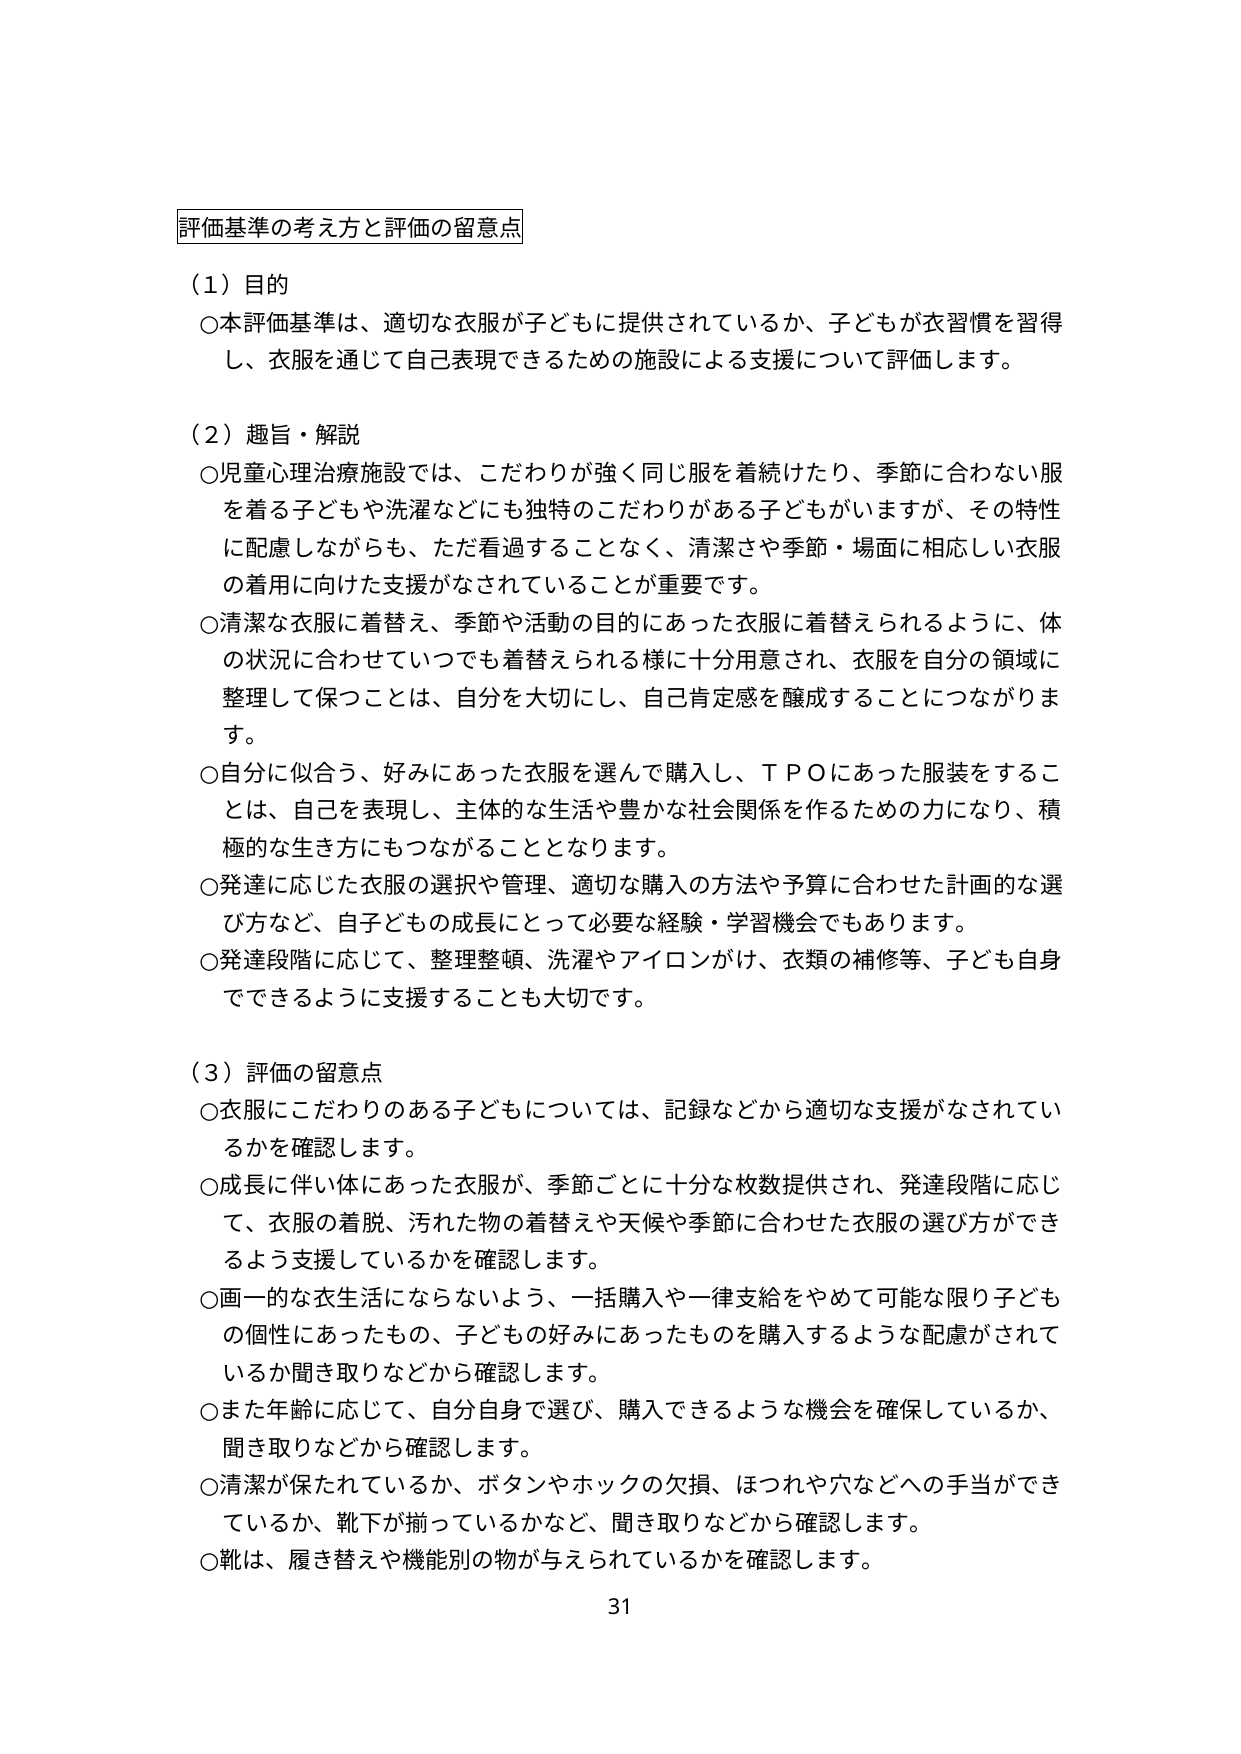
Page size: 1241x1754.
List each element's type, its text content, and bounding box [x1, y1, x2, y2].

text ○自分に似合う、好みにあった衣服を選んで購入し、ＴＰＯにあった服装をすることは、自己を表現し、主体的な生活や豊かな社会関係を作るための力になり、積極的な生き方にもつながることとなります。 [199, 751, 1063, 863]
text ○また年齢に応じて、自分自身で選び、購入できるような機会を確保しているか、聞き取りなどから確認します。 [199, 1388, 1063, 1463]
text ○児童心理治療施設では、こだわりが強く同じ服を着続けたり、季節に合わない服を着る子どもや洗濯などにも独特のこだわりがある子どもがいますが、その特性に配慮しながらも、ただ看過することなく、清潔さや季節・場面に相応しい衣服の着用に向けた支援がなされていることが重要です。 [199, 451, 1063, 601]
text ○清潔な衣服に着替え、季節や活動の目的にあった衣服に着替えられるように、体の状況に合わせていつでも着替えられる様に十分用意され、衣服を自分の領域に整理して保つことは、自分を大切にし、自己肯定感を醸成することにつながります。 [199, 601, 1063, 751]
text ○衣服にこだわりのある子どもについては、記録などから適切な支援がなされているかを確認します。 [199, 1088, 1063, 1163]
text 評価基準の考え方と評価の留意点 [177, 207, 1063, 244]
text ○成長に伴い体にあった衣服が、季節ごとに十分な枚数提供され、発達段階に応じて、衣服の着脱、汚れた物の着替えや天候や季節に合わせた衣服の選び方ができるよう支援しているかを確認します。 [199, 1163, 1063, 1276]
text ○清潔が保たれているか、ボタンやホックの欠損、ほつれや穴などへの手当ができているか、靴下が揃っているかなど、聞き取りなどから確認します。 [199, 1463, 1063, 1538]
text ○靴は、履き替えや機能別の物が与えられているかを確認します。 [199, 1538, 1063, 1576]
text ○発達に応じた衣服の選択や管理、適切な購入の方法や予算に合わせた計画的な選び方など、自子どもの成長にとって必要な経験・学習機会でもあります。 [199, 863, 1063, 938]
text （３）評価の留意点 [177, 1051, 1063, 1088]
text ○画一的な衣生活にならないよう、一括購入や一律支給をやめて可能な限り子どもの個性にあったもの、子どもの好みにあったものを購入するような配慮がされているか聞き取りなどから確認します。 [199, 1276, 1063, 1388]
text ○本評価基準は、適切な衣服が子どもに提供されているか、子どもが衣習慣を習得し、衣服を通じて自己表現できるための施設による支援について評価します。 [199, 301, 1063, 376]
text （２）趣旨・解説 [177, 413, 1063, 451]
text ○発達段階に応じて、整理整頓、洗濯やアイロンがけ、衣類の補修等、子ども自身でできるように支援することも大切です。 [199, 938, 1063, 1013]
text （１）目的 [177, 263, 1063, 301]
